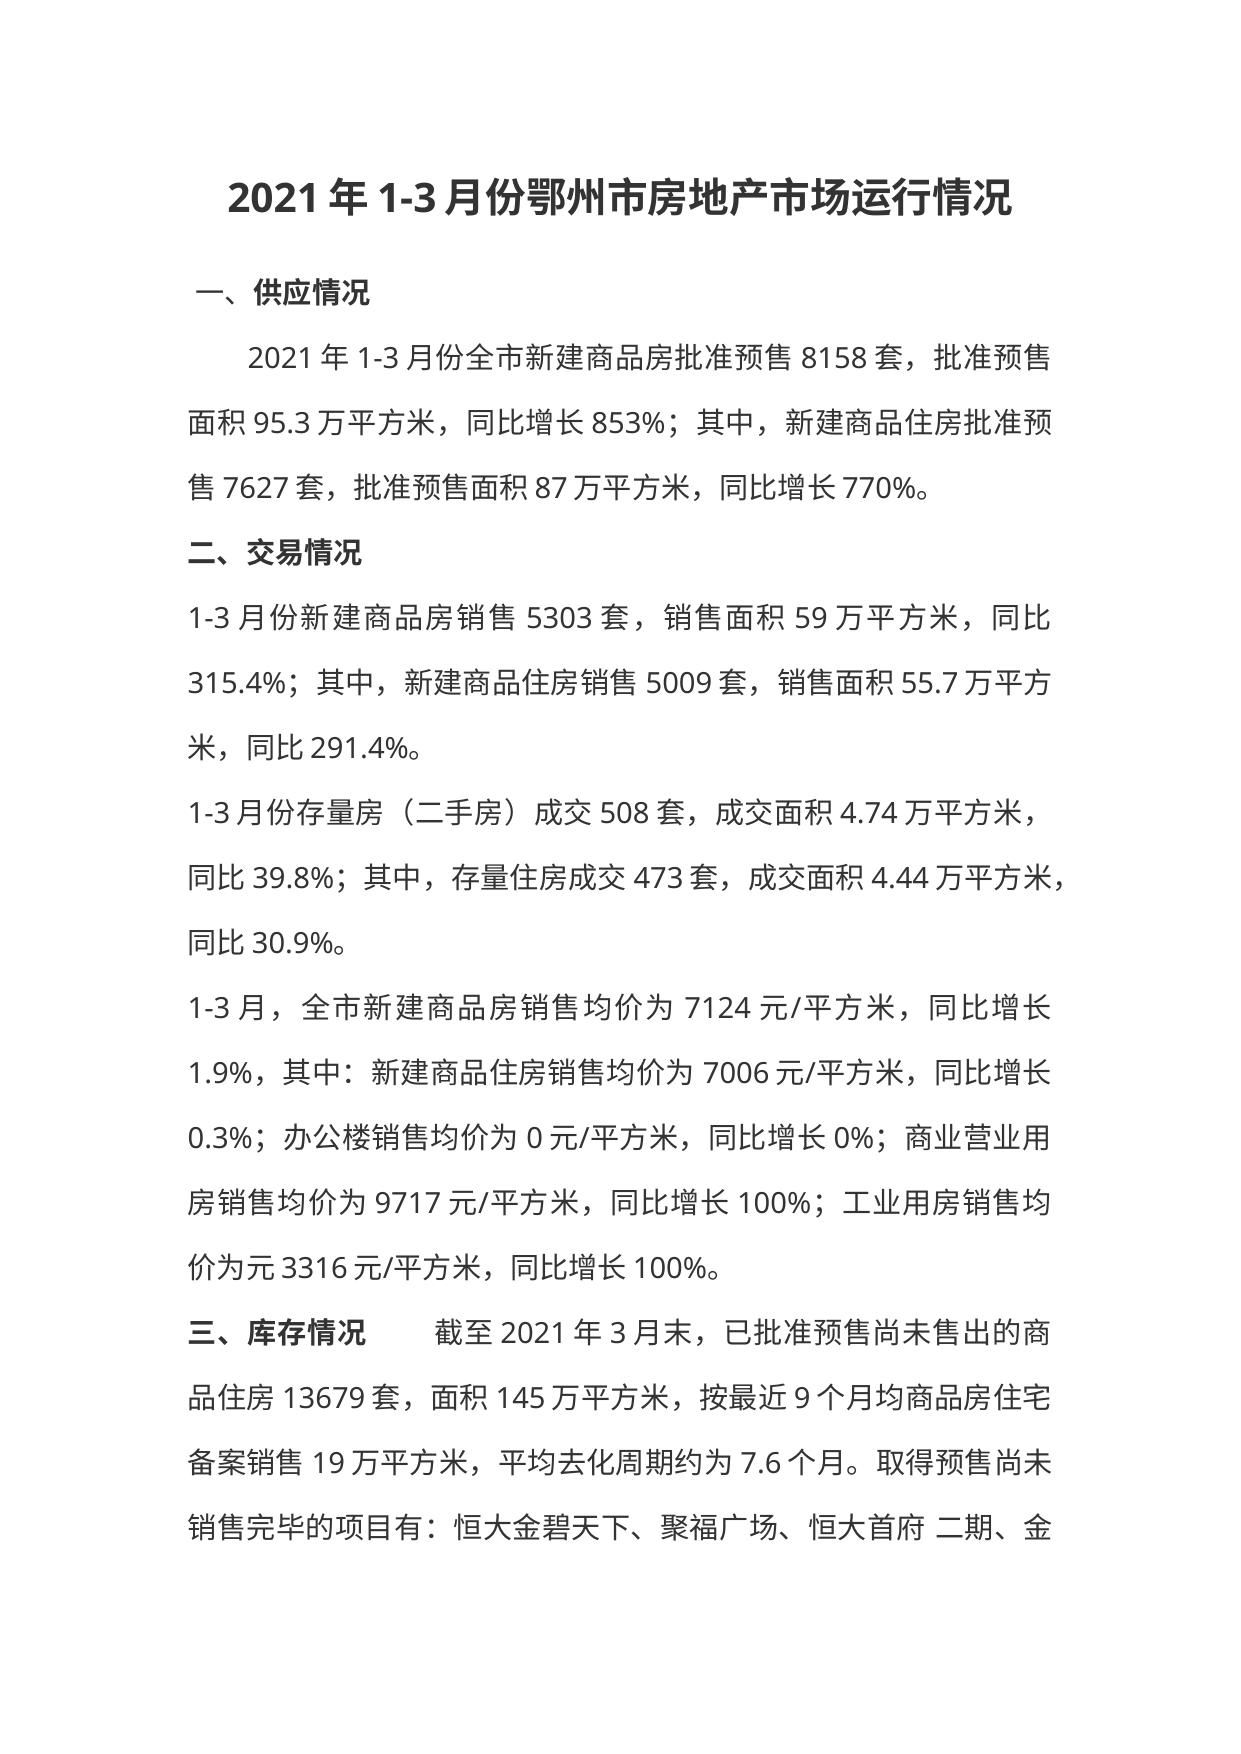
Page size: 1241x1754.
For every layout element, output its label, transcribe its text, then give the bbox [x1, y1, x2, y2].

text 2021年1-3月份全市新建商品房批准预售8158套，批准预售面积95.3万平方米，同比增长853%；其中，新建商品住房批准预售7627套，批准预售面积87万平方米，同比增长770%。 [187, 323, 1053, 518]
subtitle 2021年1-3月份鄂州市房地产市场运行情况 [187, 162, 1053, 227]
text 一、供应情况 [187, 258, 1053, 323]
text 1-3月份新建商品房销售5303套，销售面积59万平方米，同比315.4%；其中，新建商品住房销售5009套，销售面积55.7万平方米，同比291.4%。 [187, 583, 1053, 778]
text 1-3月，全市新建商品房销售均价为7124元/平方米，同比增长1.9%，其中：新建商品住房销售均价为7006元/平方米，同比增长0.3%；办公楼销售均价为0元/平方米，同比增长0%；商业营业用房销售均价为9717元/平方米，同比增长100%；工业用房销售均价为元3316元/平方米，同比增长100%。 [187, 973, 1053, 1298]
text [187, 1298, 1053, 1558]
text 二、交易情况 [187, 518, 1053, 583]
text 1-3月份存量房（二手房）成交508套，成交面积4.74万平方米，同比39.8%；其中，存量住房成交473套，成交面积4.44万平方米，同比30.9%。 [187, 778, 1053, 973]
